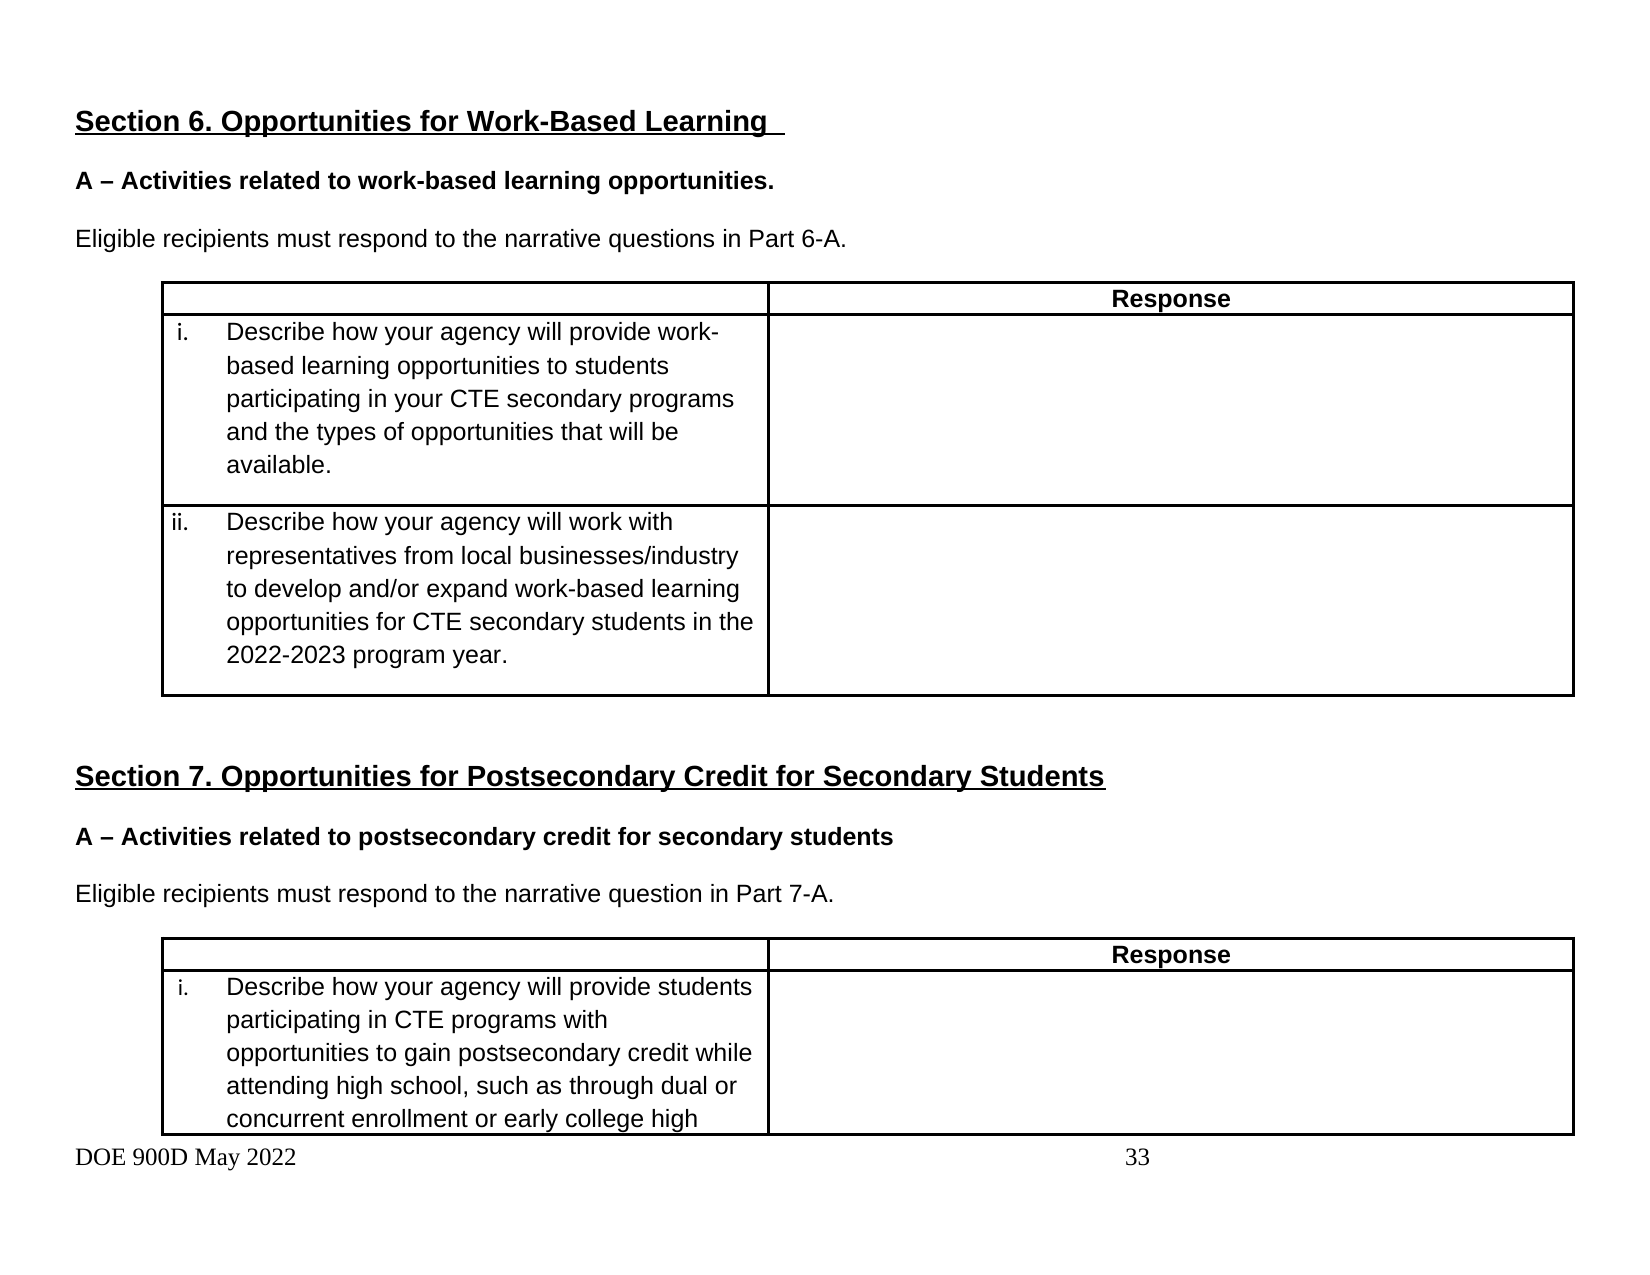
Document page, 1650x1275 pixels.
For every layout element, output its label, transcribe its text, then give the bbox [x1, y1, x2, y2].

text Section 7. Opportunities for Postsecondary Credit for Secondary Students [75, 759, 1575, 793]
table_header [164, 284, 767, 313]
text A – Activities related to work-based learning opportunities. [75, 166, 1575, 195]
table_header Response [770, 284, 1572, 313]
table_cell Describe how your agency will work with representatives from local businesses/industry to develop and/or expand work-based learning opportunities for CTE secondary students in the 2022-2023 program year. [164, 507, 767, 694]
table_header Response [770, 940, 1572, 968]
table_header [164, 940, 767, 968]
text A – Activities related to postsecondary credit for secondary students [75, 822, 1575, 850]
table_cell [770, 972, 1572, 1133]
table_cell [164, 972, 767, 1133]
table_cell Describe how your agency will provide work-based learning opportunities to students participating in your CTE secondary programs and the types of opportunities that will be available. [164, 316, 767, 503]
text Eligible recipients must respond to the narrative question in Part 7-A. [75, 879, 1575, 908]
table_cell [770, 316, 1572, 503]
table_cell [770, 507, 1572, 694]
text Eligible recipients must respond to the narrative questions in Part 6-A. [75, 224, 1575, 252]
text Section 6. Opportunities for Work-Based Learning [75, 104, 1575, 137]
